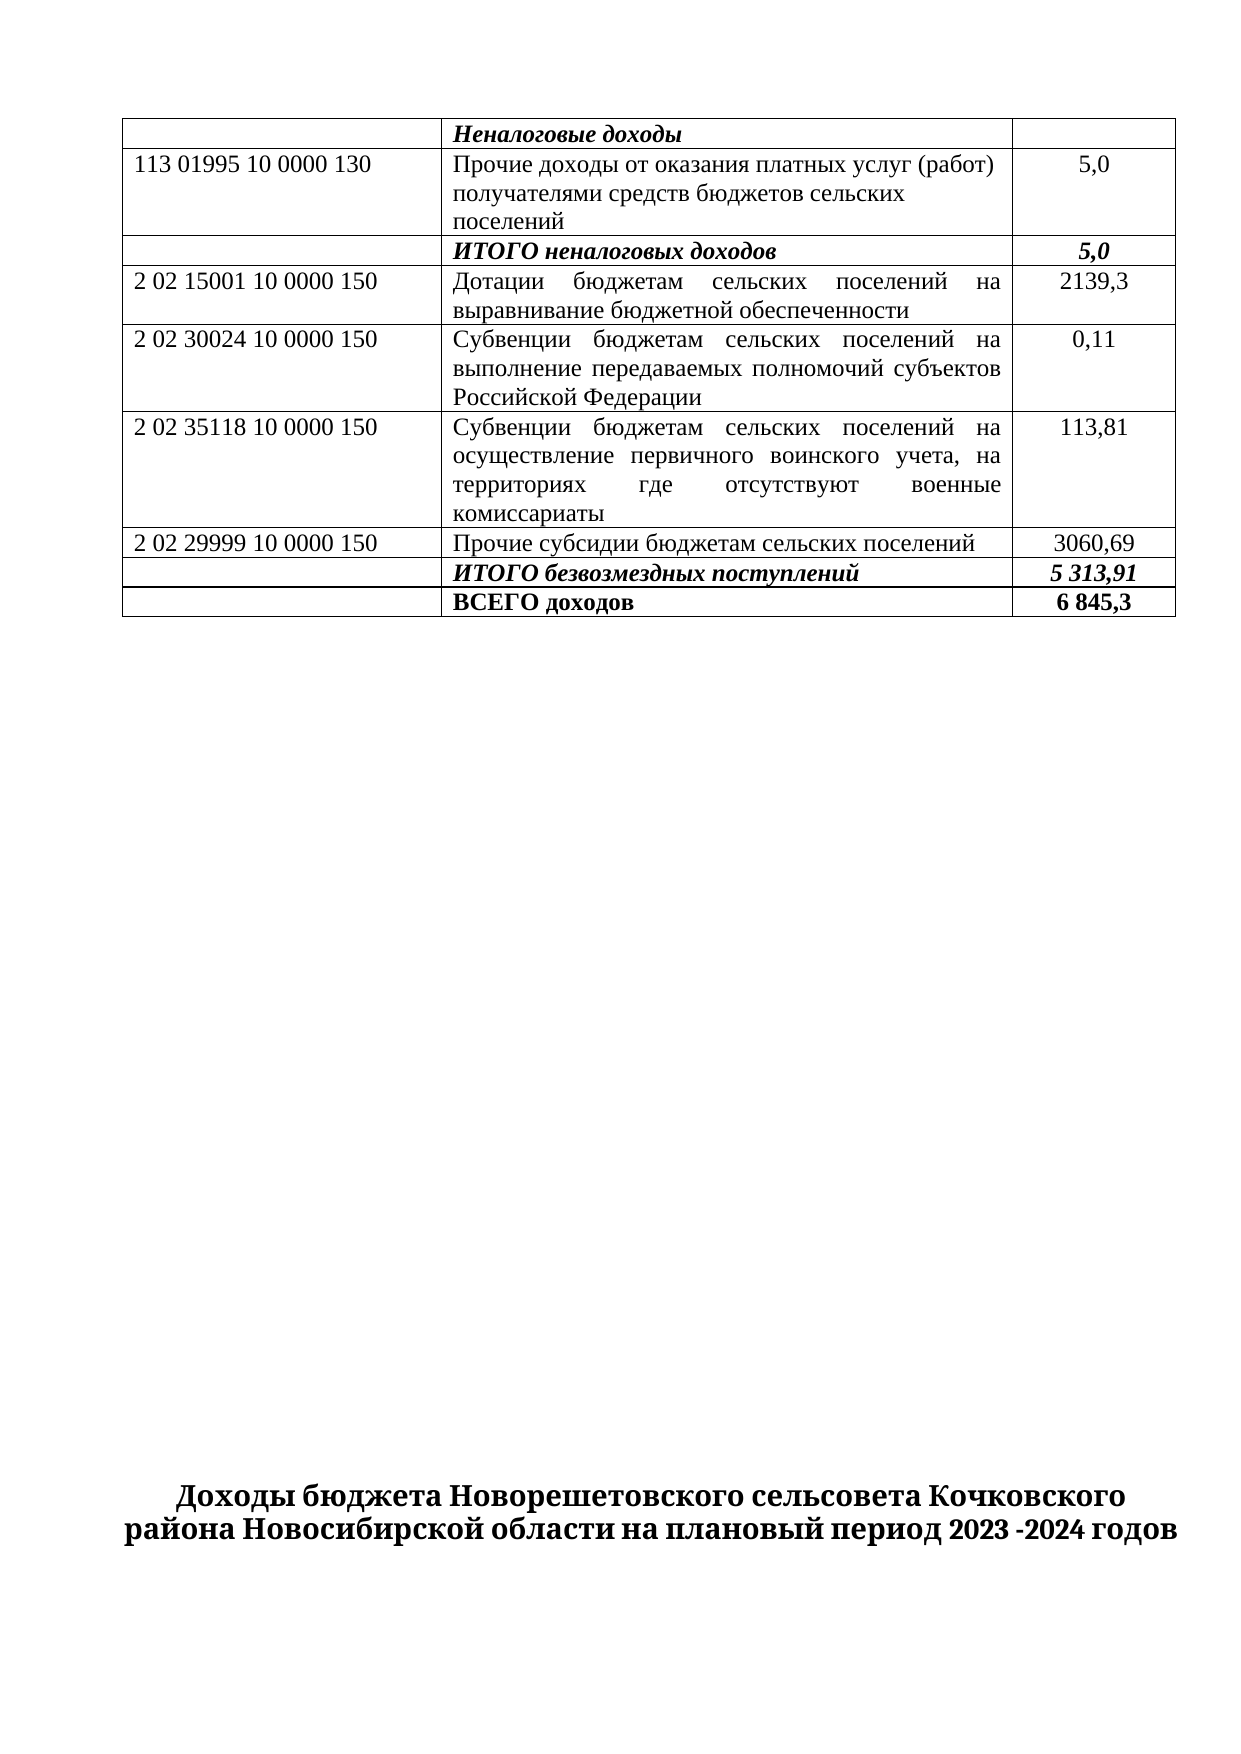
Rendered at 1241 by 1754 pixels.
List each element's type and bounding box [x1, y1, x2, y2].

table_header [111, 118, 1192, 1591]
